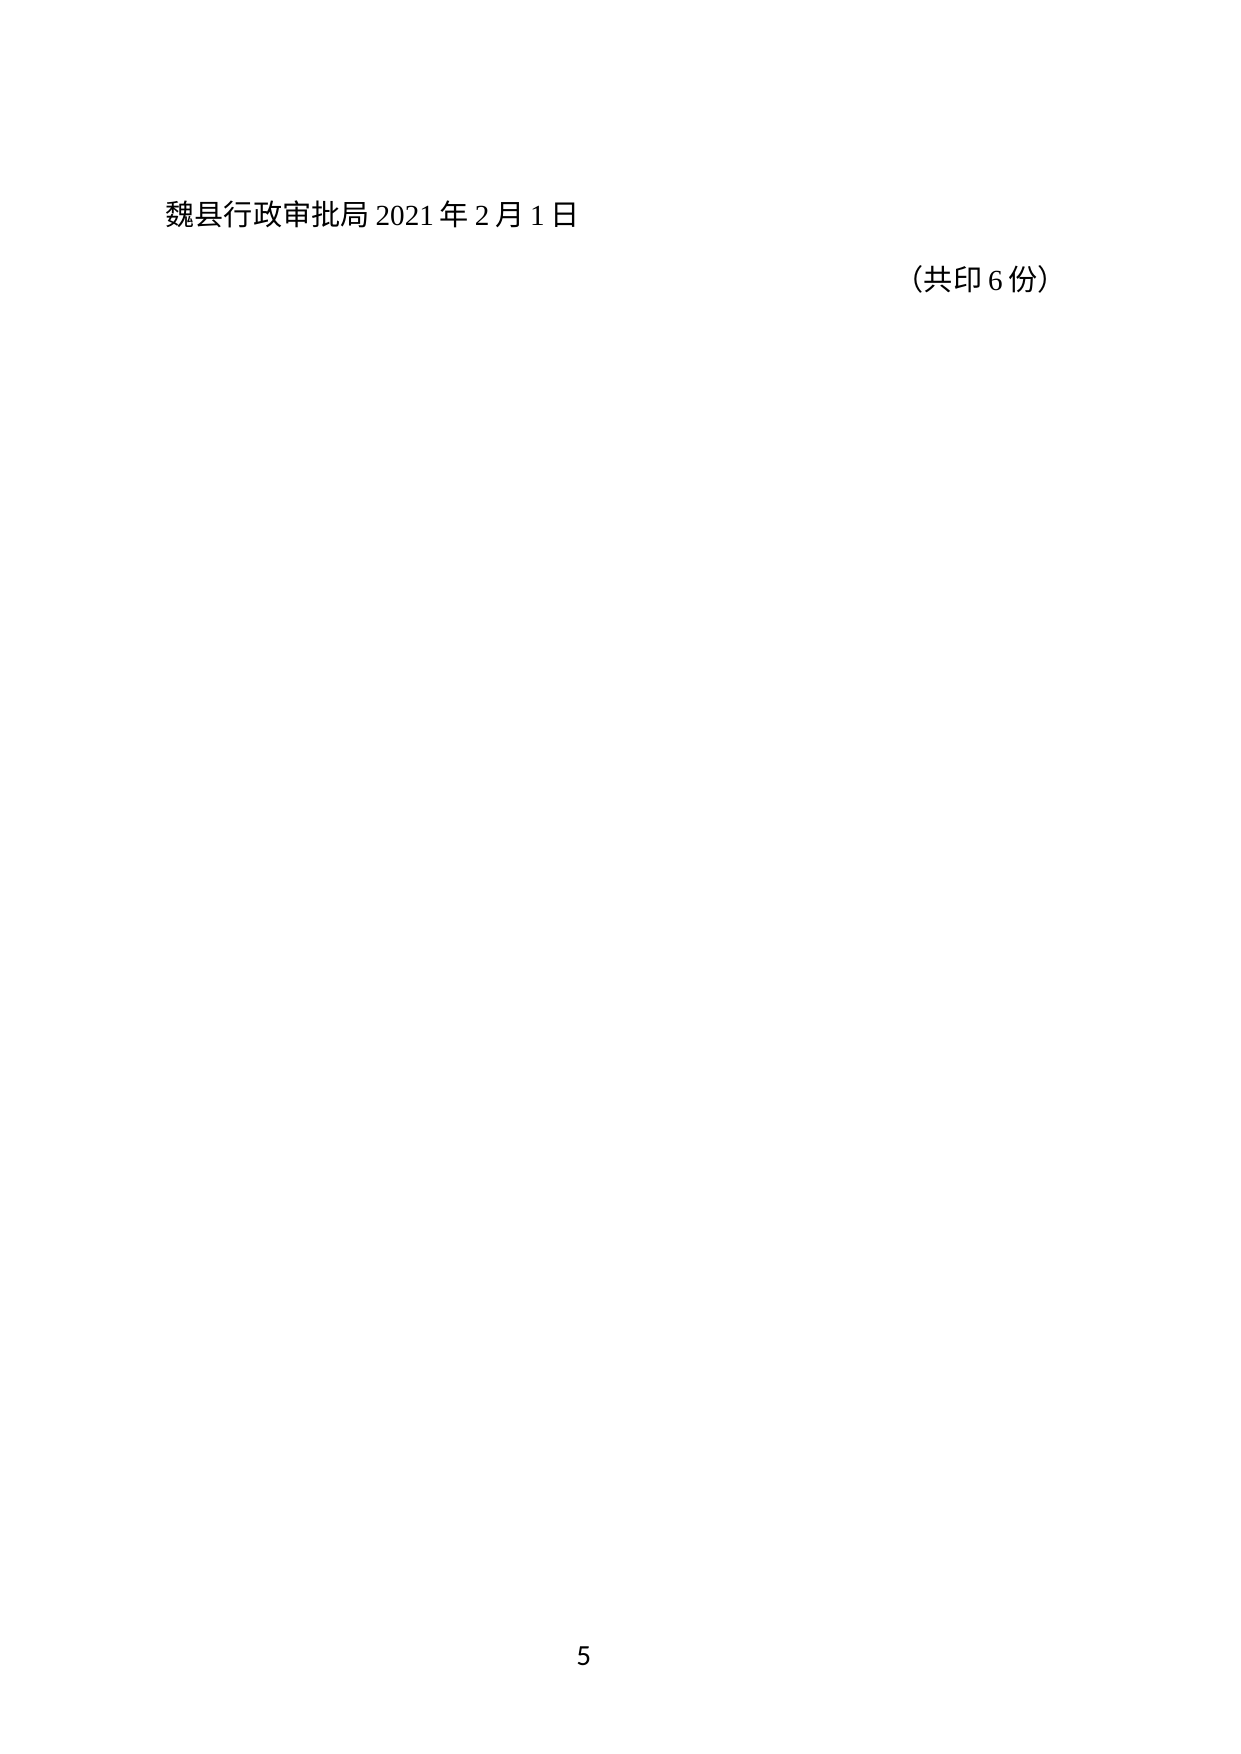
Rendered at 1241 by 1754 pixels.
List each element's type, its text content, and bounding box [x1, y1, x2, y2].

text 魏县行政审批局2021年2月1日 [165, 180, 1104, 245]
text （共印6份） [165, 245, 1104, 310]
